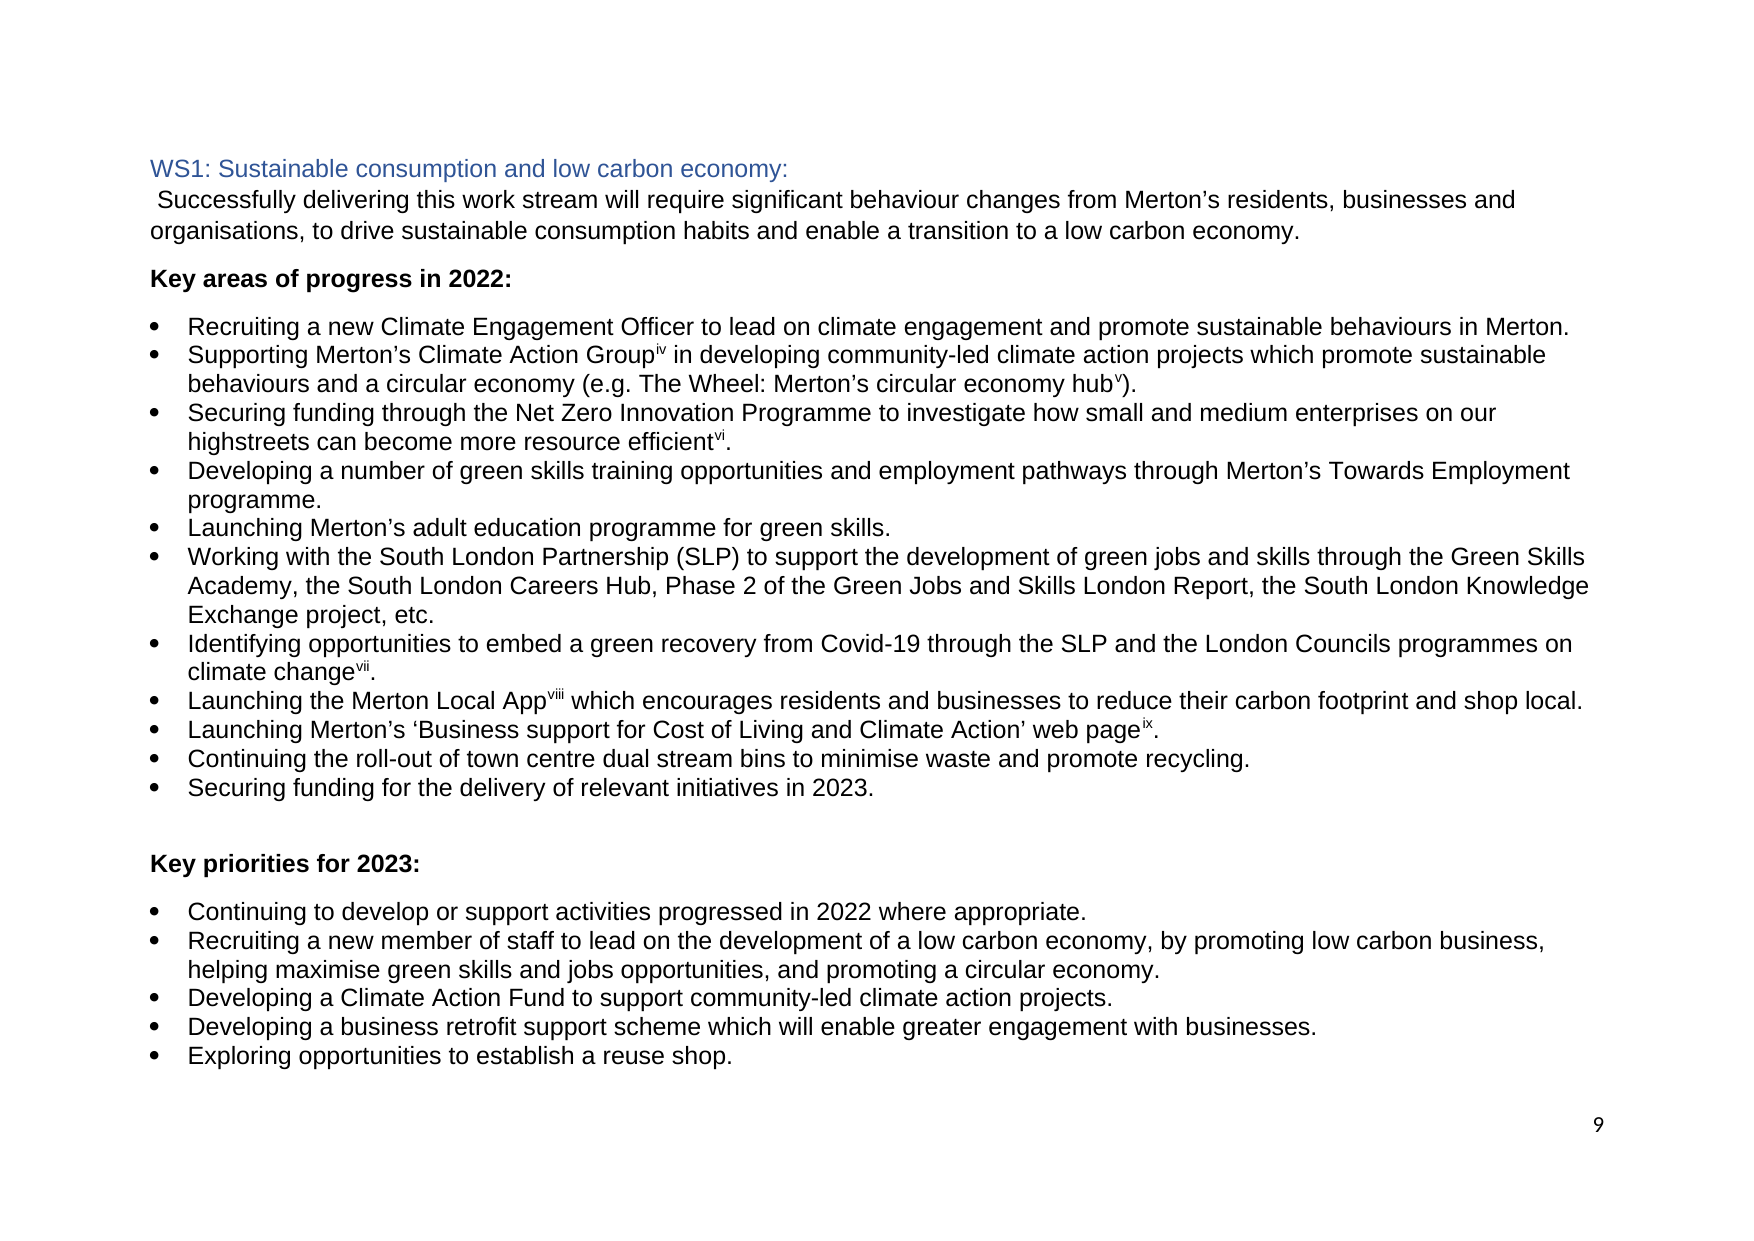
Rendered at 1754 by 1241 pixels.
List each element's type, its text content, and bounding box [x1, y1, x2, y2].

subtitle WS1: Sustainable consumption and low carbon economy: [150, 154, 1604, 183]
text Key priorities for 2023: [150, 849, 1604, 878]
list Launching Merton’s ‘Business support for Cost of Living and Climate Action’ web page. [150, 715, 1604, 744]
list Supporting Merton’s Climate Action Group in developing community-led climate action projects which promote sustainable behaviours and a circular economy (e.g. The Wheel: Merton’s circular economy hub). [150, 341, 1604, 398]
list Launching Merton’s adult education programme for green skills. [150, 513, 1604, 542]
list Securing funding for the delivery of relevant initiatives in 2023. [150, 773, 1604, 802]
list Securing funding through the Net Zero Innovation Programme to investigate how small and medium enterprises on our highstreets can become more resource efficient. [150, 398, 1604, 456]
text Successfully delivering this work stream will require significant behaviour changes from Merton’s residents, businesses and organisations, to drive sustainable consumption habits and enable a transition to a low carbon economy. [150, 185, 1604, 245]
list Developing a business retrofit support scheme which will enable greater engagement with businesses. [150, 1012, 1604, 1041]
list Recruiting a new member of staff to lead on the development of a low carbon economy, by promoting low carbon business, helping maximise green skills and jobs opportunities, and promoting a circular economy. [150, 926, 1604, 983]
list Continuing the roll-out of town centre dual stream bins to minimise waste and promote recycling. [150, 744, 1604, 773]
list Identifying opportunities to embed a green recovery from Covid-19 through the SLP and the London Councils programmes on climate change. [150, 628, 1604, 686]
list Launching the Merton Local App which encourages residents and businesses to reduce their carbon footprint and shop local. [150, 686, 1604, 715]
list Working with the South London Partnership (SLP) to support the development of green jobs and skills through the Green Skills Academy, the South London Careers Hub, Phase 2 of the Green Jobs and Skills London Report, the South London Knowledge Exchange project, etc. [150, 542, 1604, 628]
list Exploring opportunities to establish a reuse shop. [150, 1041, 1604, 1070]
text Key areas of progress in 2022: [150, 264, 1604, 293]
list Recruiting a new Climate Engagement Officer to lead on climate engagement and promote sustainable behaviours in Merton. [150, 312, 1604, 341]
list Continuing to develop or support activities progressed in 2022 where appropriate. [150, 897, 1604, 926]
list Developing a number of green skills training opportunities and employment pathways through Merton’s Towards Employment programme. [150, 456, 1604, 513]
list Developing a Climate Action Fund to support community-led climate action projects. [150, 983, 1604, 1012]
